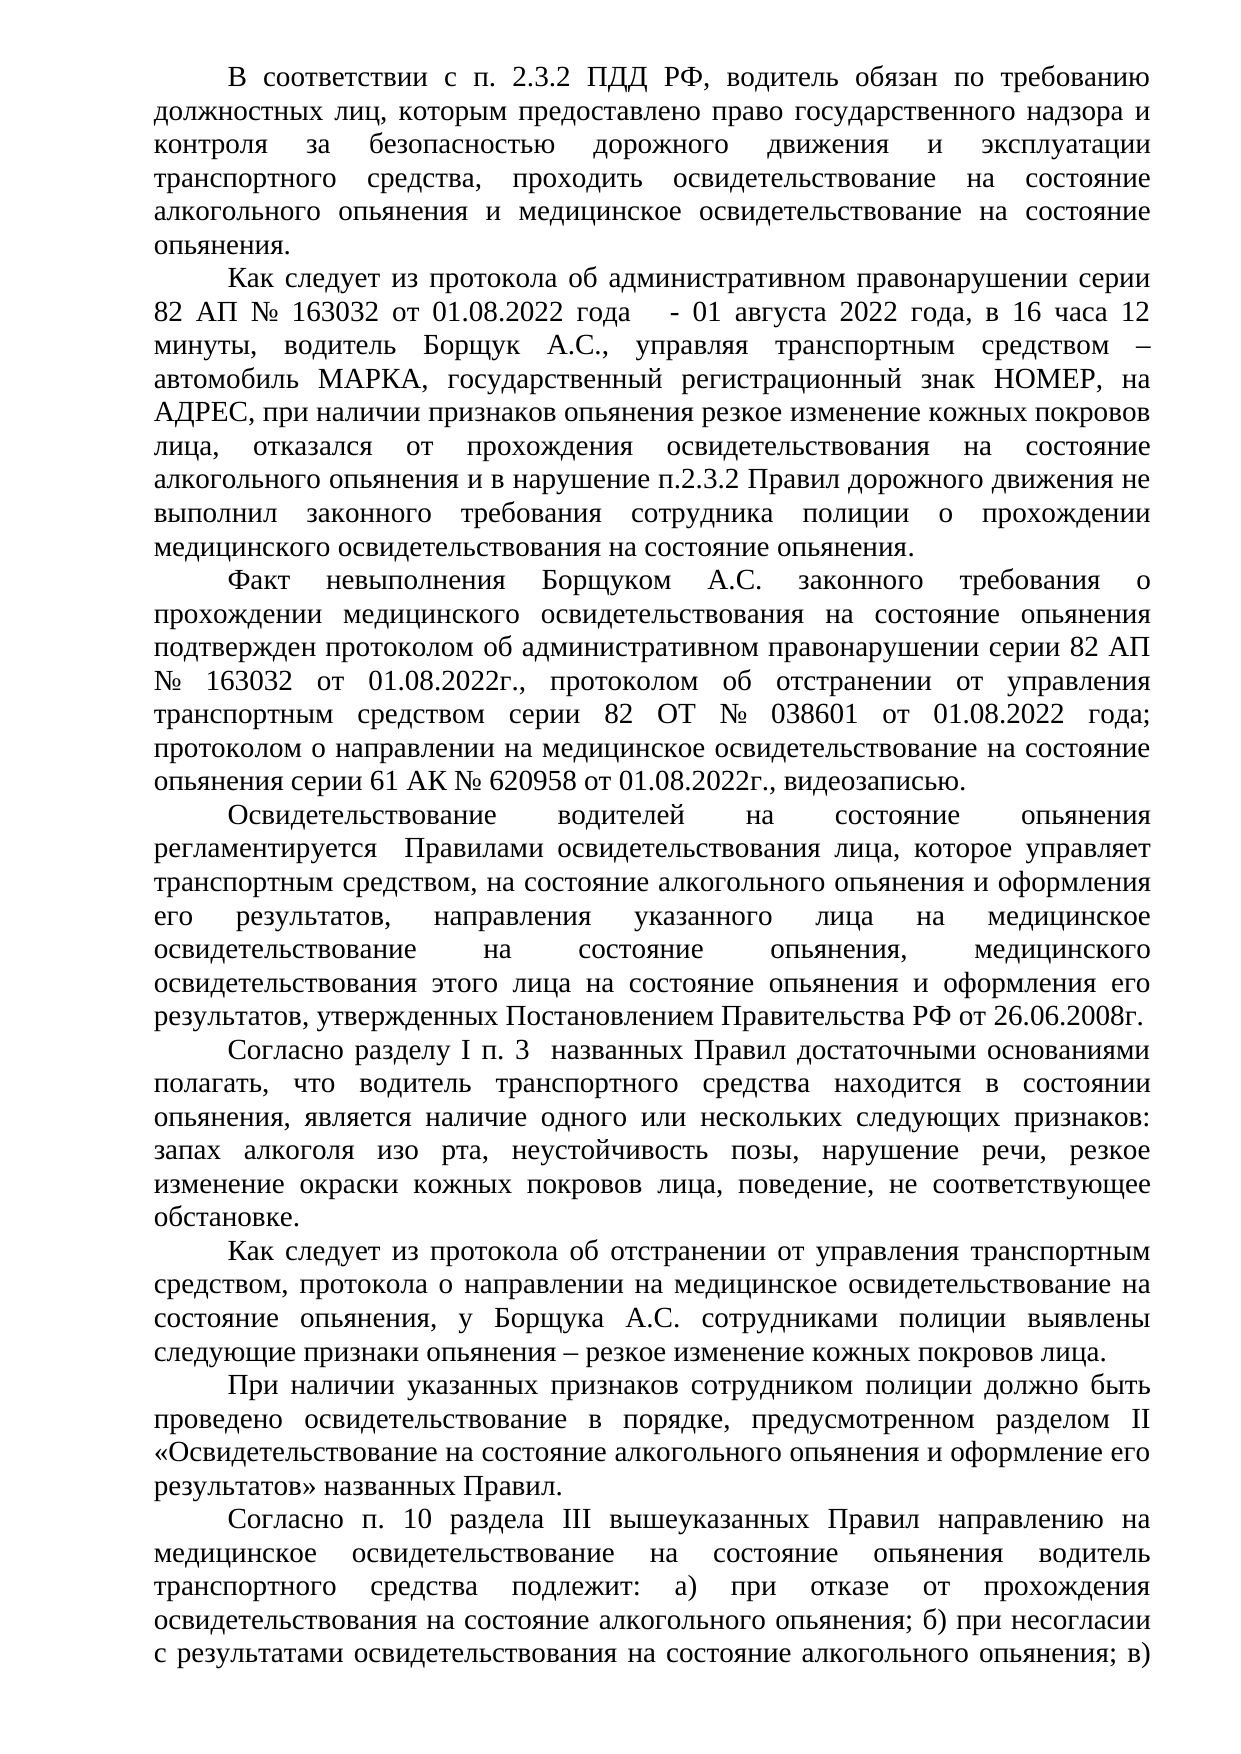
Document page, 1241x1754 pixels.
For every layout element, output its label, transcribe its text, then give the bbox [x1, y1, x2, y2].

text Согласно разделу I п. 3 названных Правил достаточными основаниями полагать, что водитель транспортного средства находится в состоянии опьянения, является наличие одного или нескольких следующих признаков: запах алкоголя изо рта, неустойчивость позы, нарушение речи, резкое изменение окраски кожных покровов лица, поведение, не соответствующее обстановке. [153, 1032, 1152, 1233]
text Освидетельствование водителей на состояние опьянения регламентируется Правилами освидетельствования лица, которое управляет транспортным средством, на состояние алкогольного опьянения и оформления его результатов, направления указанного лица на медицинское освидетельствование на состояние опьянения, медицинского освидетельствования этого лица на состояние опьянения и оформления его результатов, утвержденных Постановлением Правительства РФ от 26.06.2008г. [153, 797, 1152, 1032]
text Факт невыполнения Борщуком А.С. законного требования о прохождении медицинского освидетельствования на состояние опьянения подтвержден протоколом об административном правонарушении серии 82 АП № 163032 от 01.08.2022г., протоколом об отстранении от управления транспортным средством серии 82 ОТ № 038601 от 01.08.2022 года; протоколом о направлении на медицинское освидетельствование на состояние опьянения серии 61 АК № 620958 от 01.08.2022г., видеозаписью. [153, 562, 1152, 797]
text Как следует из протокола об административном правонарушении серии 82 АП № 163032 от 01.08.2022 года - 01 августа 2022 года, в 16 часа 12 минуты, водитель Борщук А.С., управляя транспортным средством – автомобиль МАРКА, государственный регистрационный знак НОМЕР, на АДРЕС, при наличии признаков опьянения резкое изменение кожных покровов лица, отказался от прохождения освидетельствования на состояние алкогольного опьянения и в нарушение п.2.3.2 Правил дорожного движения не выполнил законного требования сотрудника полиции о прохождении медицинского освидетельствования на состояние опьянения. [153, 260, 1152, 562]
text При наличии указанных признаков сотрудником полиции должно быть проведено освидетельствование в порядке, предусмотренном разделом II «Освидетельствование на состояние алкогольного опьянения и оформление его результатов» названных Правил. [153, 1367, 1152, 1501]
text В соответствии с п. 2.3.2 ПДД РФ, водитель обязан по требованию должностных лиц, которым предоставлено право государственного надзора и контроля за безопасностью дорожного движения и эксплуатации транспортного средства, проходить освидетельствование на состояние алкогольного опьянения и медицинское освидетельствование на состояние опьянения. [153, 59, 1152, 260]
text Как следует из протокола об отстранении от управления транспортным средством, протокола о направлении на медицинское освидетельствование на состояние опьянения, у Борщука А.С. сотрудниками полиции выявлены следующие признаки опьянения – резкое изменение кожных покровов лица. [153, 1233, 1152, 1367]
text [153, 1501, 1152, 1669]
